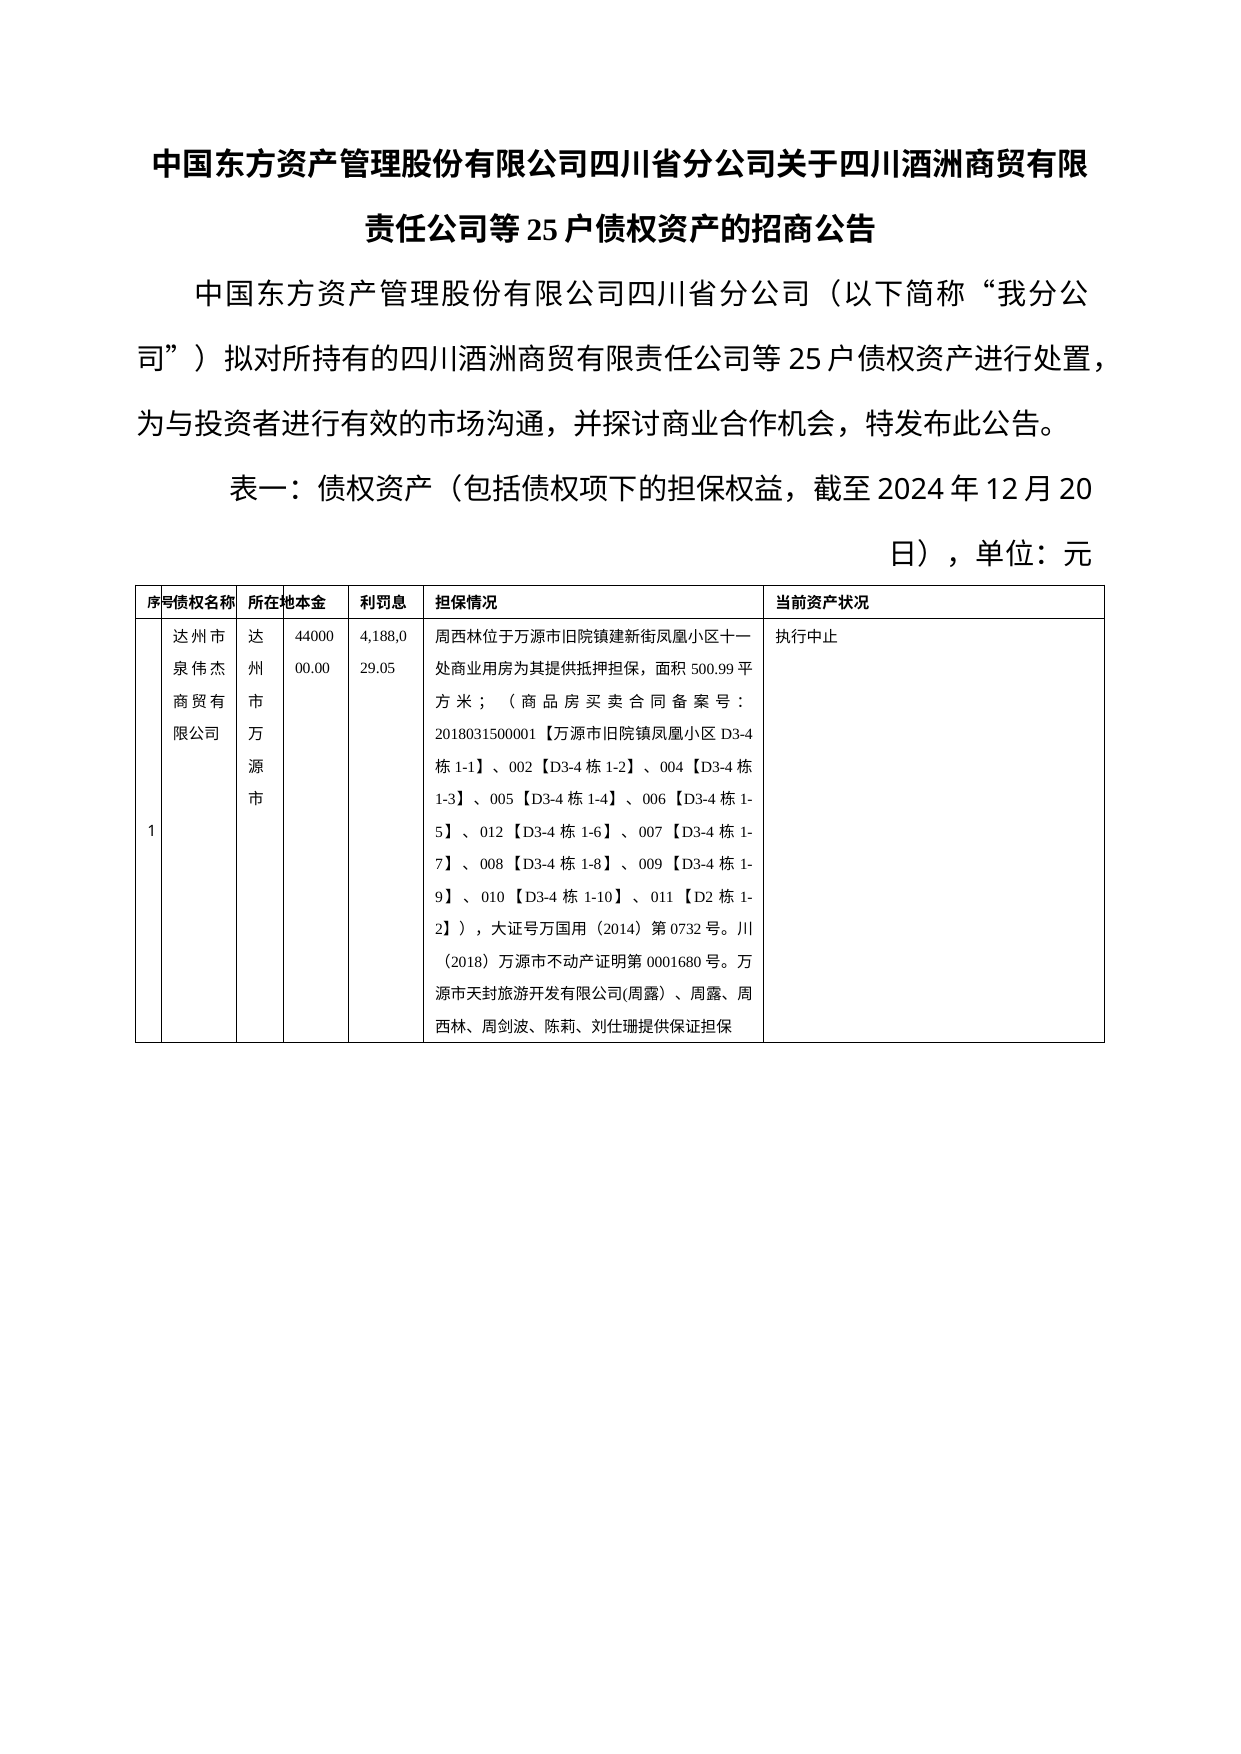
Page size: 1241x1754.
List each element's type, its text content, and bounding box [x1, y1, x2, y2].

table_header 序号 [136, 586, 161, 618]
table_cell 周西林位于万源市旧院镇建新街凤凰小区十一处商业用房为其提供抵押担保，面积500.99平方米；（商品房买卖合同备案号：2018031500001【万源市旧院镇凤凰小区D3-4栋1-1】、002【D3-4栋1-2】、004【D3-4栋1-3】、005【D3-4栋1-4】、006【D3-4栋1-5】、012【D3-4栋1-6】、007【D3-4栋1-7】、008【D3-4栋1-8】、009【D3-4栋1-9】、010【D3-4栋1-10】、011【D2栋1-2】），大证号万国用（2014）第0732号。川（2018）万源市不动产证明第0001680号。万源市天封旅游开发有限公司(周露）、周露、周西林、周剑波、陈莉、刘仕珊提供保证担保 [424, 619, 763, 1042]
table_cell 4400000.00 [284, 619, 348, 1042]
table_cell 4,188,029.05 [349, 619, 423, 1042]
table_header 利罚息 [349, 586, 423, 618]
table_header 本金 [284, 586, 348, 618]
text 中国东方资产管理股份有限公司四川省分公司（以下简称“我分公司”）拟对所持有的四川酒洲商贸有限责任公司等25户债权资产进行处置，为与投资者进行有效的市场沟通，并探讨商业合作机会，特发布此公告。 [136, 259, 1092, 454]
table_header 所在地 [237, 586, 283, 618]
table_cell 执行中止 [764, 619, 1104, 1042]
table_cell 达州市万源市 [237, 619, 283, 1042]
table_header 债权名称 [162, 586, 236, 618]
text 表一：债权资产（包括债权项下的担保权益，截至2024年12月20日），单位：元 [136, 454, 1092, 584]
table_header 当前资产状况 [764, 586, 1104, 618]
table_cell 1 [136, 619, 161, 1042]
table_header 担保情况 [424, 586, 763, 618]
table_cell 达州市泉伟杰商贸有限公司 [162, 619, 236, 1042]
text 中国东方资产管理股份有限公司四川省分公司关于四川酒洲商贸有限责任公司等25户债权资产的招商公告 [136, 129, 1104, 259]
